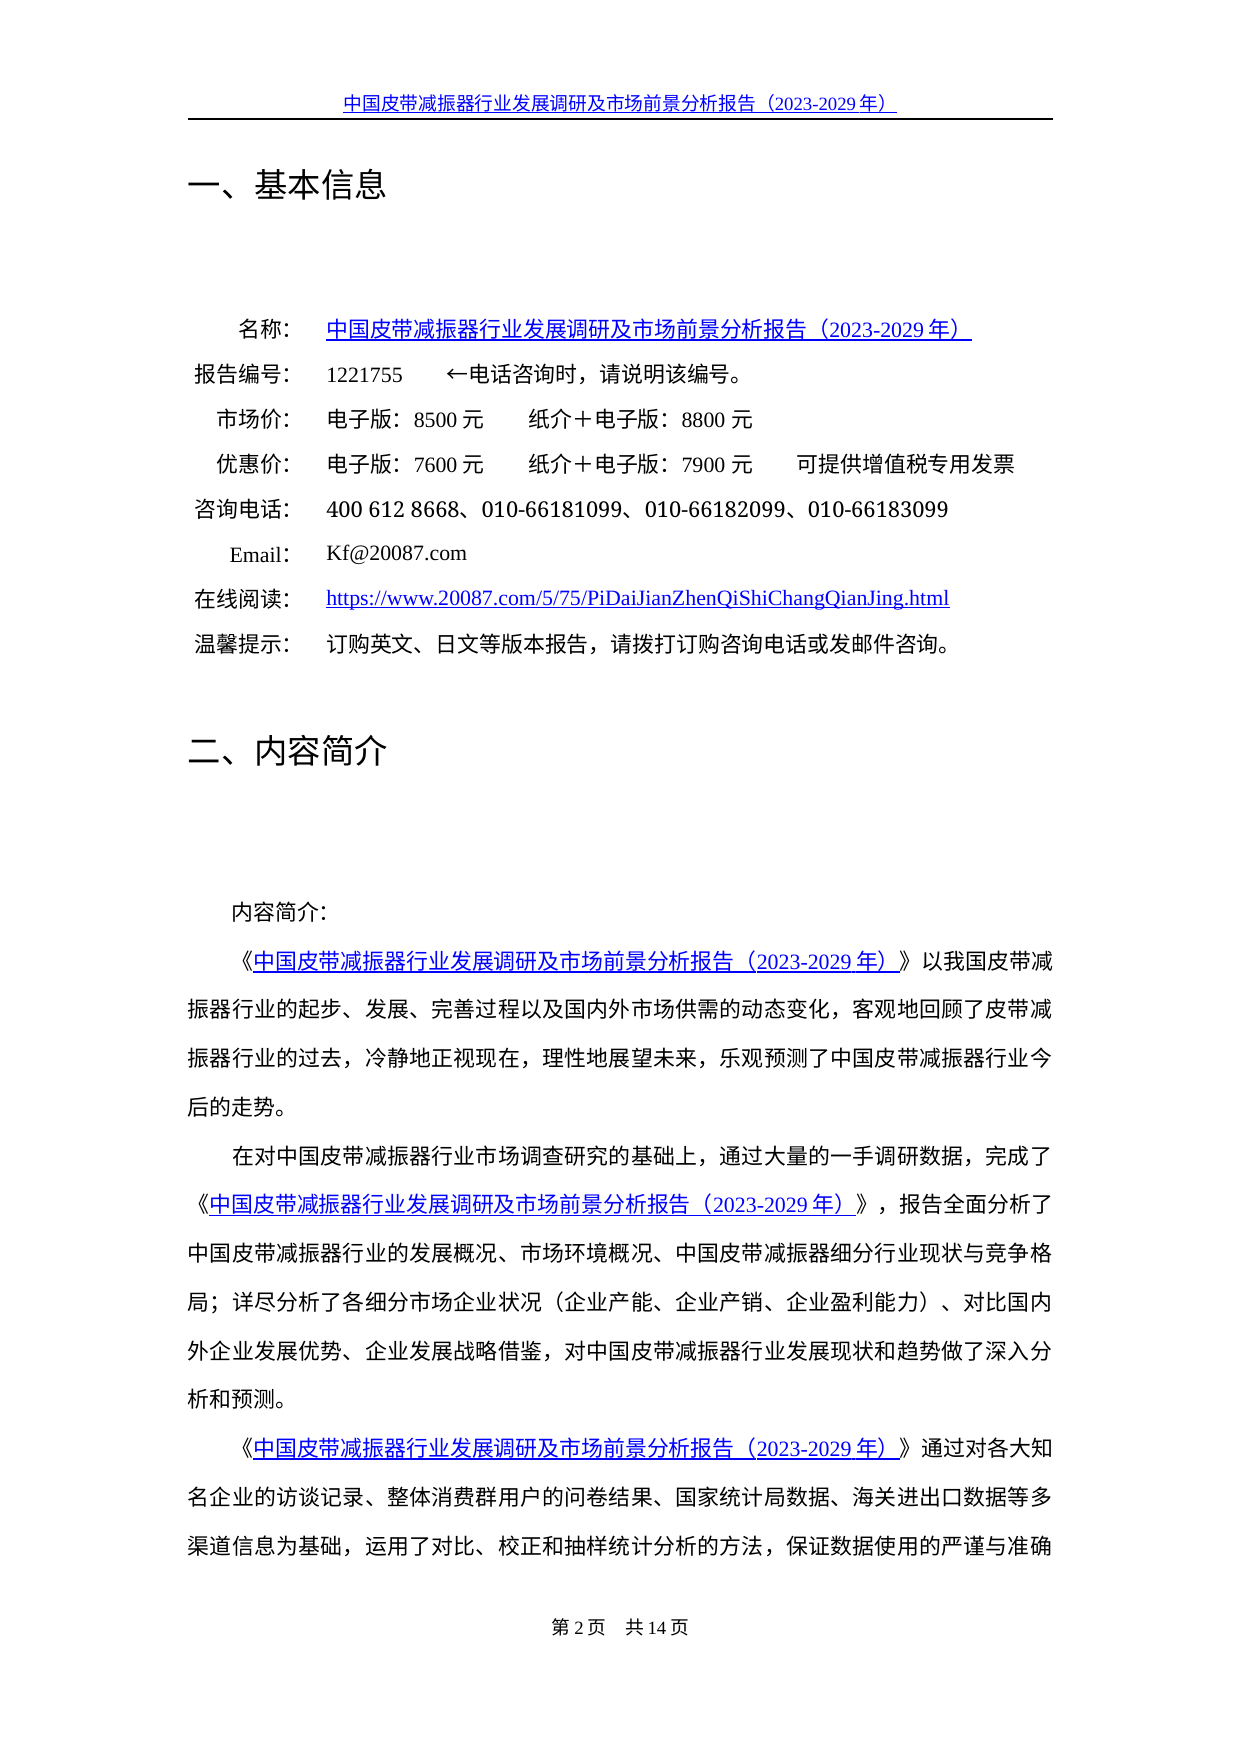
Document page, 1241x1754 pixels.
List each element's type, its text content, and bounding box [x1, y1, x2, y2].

table_cell 温馨提示： [167, 627, 315, 672]
table_cell 1221755 ←电话咨询时，请说明该编号。 [315, 357, 1073, 402]
table_cell 咨询电话： [167, 492, 315, 537]
table_cell Email： [167, 537, 315, 582]
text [187, 894, 1053, 1561]
title 一、基本信息 [187, 150, 1053, 215]
table_cell 电子版：7600 元 纸介＋电子版：7900 元 可提供增值税专用发票 [315, 447, 1073, 492]
table_cell 电子版：8500 元 纸介＋电子版：8800 元 [315, 402, 1073, 447]
table_cell [315, 582, 1073, 627]
table_cell 报告编号： [167, 357, 315, 402]
table_header 中国皮带减振器行业发展调研及市场前景分析报告（2023-2029年） [315, 312, 1073, 357]
title 二、内容简介 [187, 717, 1053, 782]
table_header 名称： [167, 312, 315, 357]
table_cell 在线阅读： [167, 582, 315, 627]
table_cell 市场价： [167, 402, 315, 447]
table_cell 订购英文、日文等版本报告，请拨打订购咨询电话或发邮件咨询。 [315, 627, 1073, 672]
table_cell Kf@20087.com [315, 537, 1073, 582]
table_cell 400 612 8668、010-66181099、010-66182099、010-66183099 [315, 492, 1073, 537]
table_cell 优惠价： [167, 447, 315, 492]
